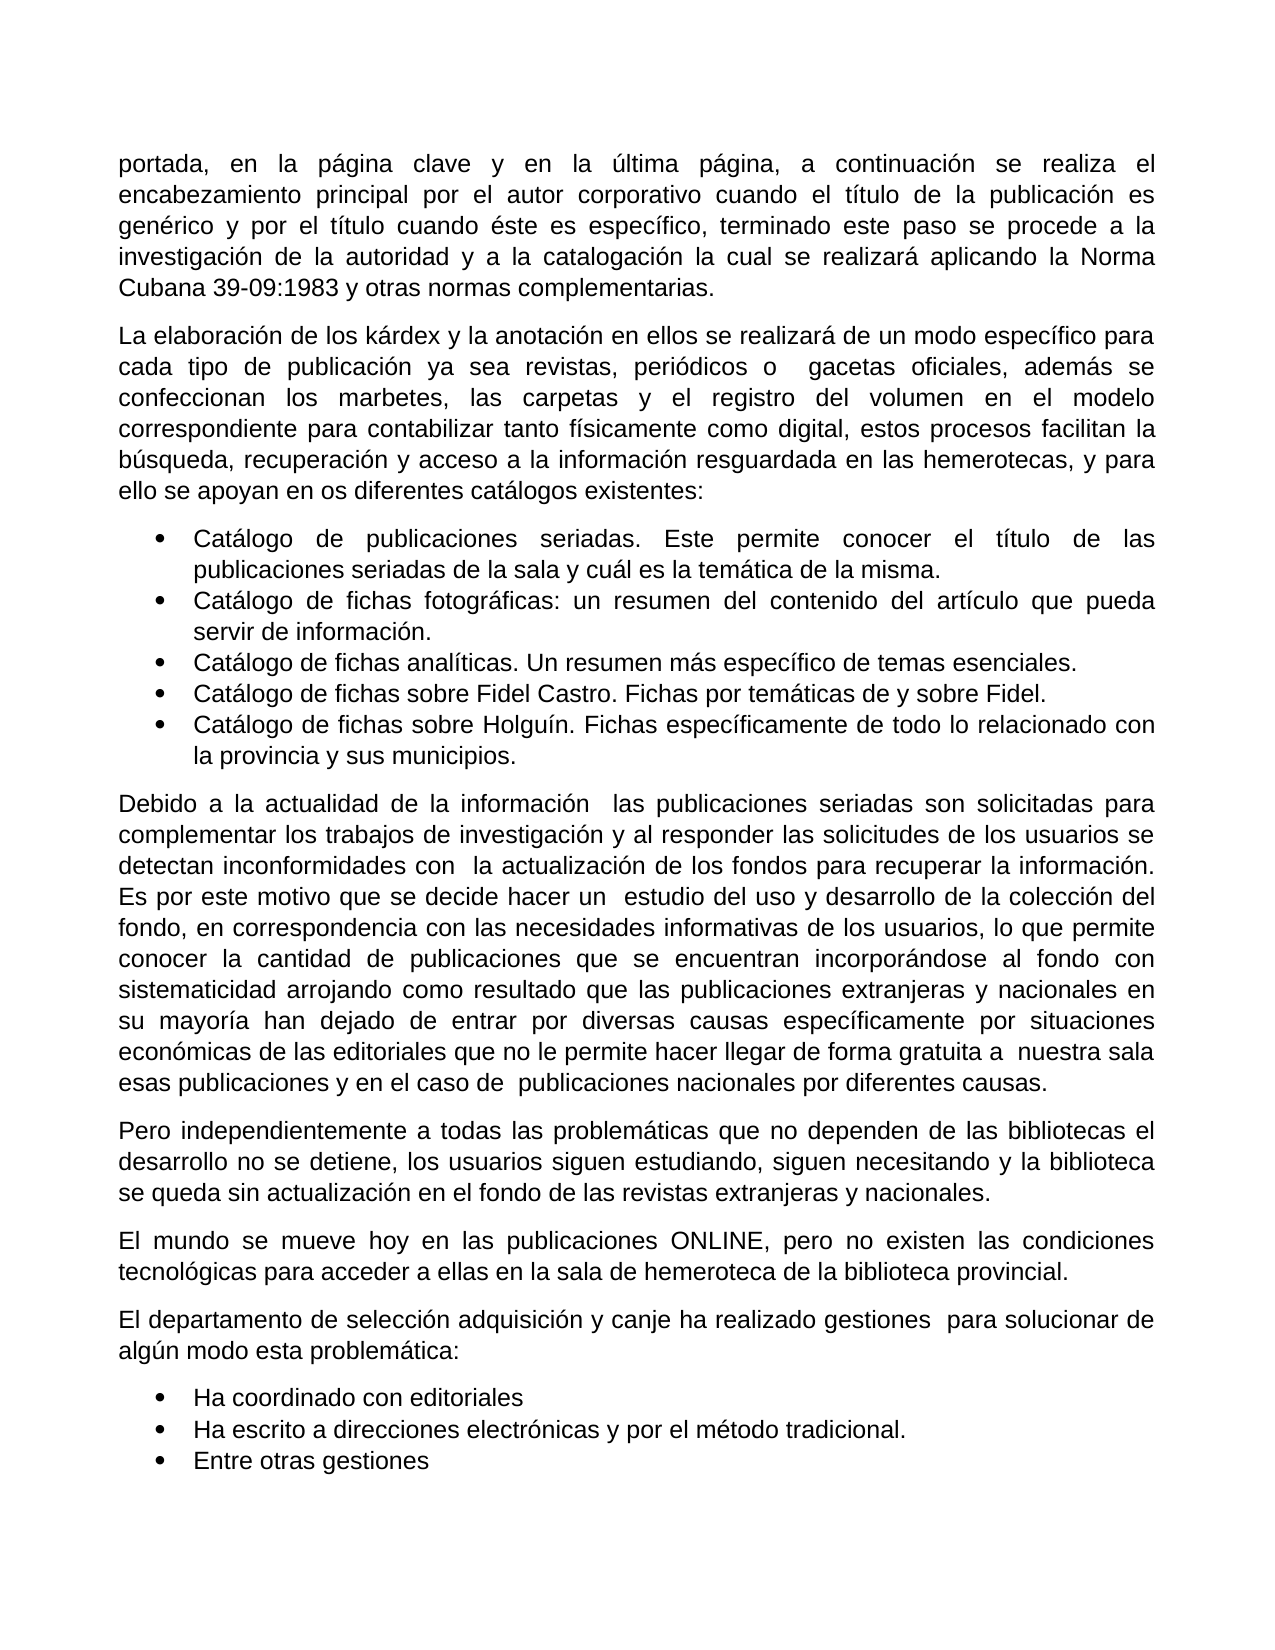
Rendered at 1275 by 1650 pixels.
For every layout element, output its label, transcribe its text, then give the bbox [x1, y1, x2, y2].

text Pero independientemente a todas las problemáticas que no dependen de las bibliotecas el desarrollo no se detiene, los usuarios siguen estudiando, siguen necesitando y la biblioteca se queda sin actualización en el fondo de las revistas extranjeras y nacionales. [118, 1116, 1157, 1207]
list Catálogo de publicaciones seriadas. Este permite conocer el título de las publicaciones seriadas de la sala y cuál es la temática de la misma. [156, 523, 1157, 583]
list Ha escrito a direcciones electrónicas y por el método tradicional. [156, 1414, 1157, 1443]
list Catálogo de fichas sobre Holguín. Fichas específicamente de todo lo relacionado con la provincia y sus municipios. [156, 710, 1157, 770]
list Catálogo de fichas analíticas. Un resumen más específico de temas esenciales. [156, 648, 1157, 677]
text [118, 149, 1157, 302]
text El departamento de selección adquisición y canje ha realizado gestiones para solucionar de algún modo esta problemática: [118, 1305, 1157, 1364]
text El mundo se mueve hoy en las publicaciones ONLINE, pero no existen las condiciones tecnológicas para acceder a ellas en la sala de hemeroteca de la biblioteca provincial. [118, 1226, 1157, 1286]
list Ha coordinado con editoriales [156, 1383, 1157, 1412]
list Catálogo de fichas fotográficas: un resumen del contenido del artículo que pueda servir de información. [156, 586, 1157, 646]
text La elaboración de los kárdex y la anotación en ellos se realizará de un modo específico para cada tipo de publicación ya sea revistas, periódicos o gacetas oficiales, además se confeccionan los marbetes, las carpetas y el registro del volumen en el modelo correspondiente para contabilizar tanto físicamente como digital, estos procesos facilitan la búsqueda, recuperación y acceso a la información resguardada en las hemerotecas, y para ello se apoyan en os diferentes catálogos existentes: [118, 321, 1157, 504]
text Debido a la actualidad de la información las publicaciones seriadas son solicitadas para complementar los trabajos de investigación y al responder las solicitudes de los usuarios se detectan inconformidades con la actualización de los fondos para recuperar la información. Es por este motivo que se decide hacer un estudio del uso y desarrollo de la colección del fondo, en correspondencia con las necesidades informativas de los usuarios, lo que permite conocer la cantidad de publicaciones que se encuentran incorporándose al fondo con sistematicidad arrojando como resultado que las publicaciones extranjeras y nacionales en su mayoría han dejado de entrar por diversas causas específicamente por situaciones económicas de las editoriales que no le permite hacer llegar de forma gratuita a nuestra sala esas publicaciones y en el caso de publicaciones nacionales por diferentes causas. [118, 789, 1157, 1097]
list Catálogo de fichas sobre Fidel Castro. Fichas por temáticas de y sobre Fidel. [156, 679, 1157, 708]
list Entre otras gestiones [156, 1446, 1157, 1474]
